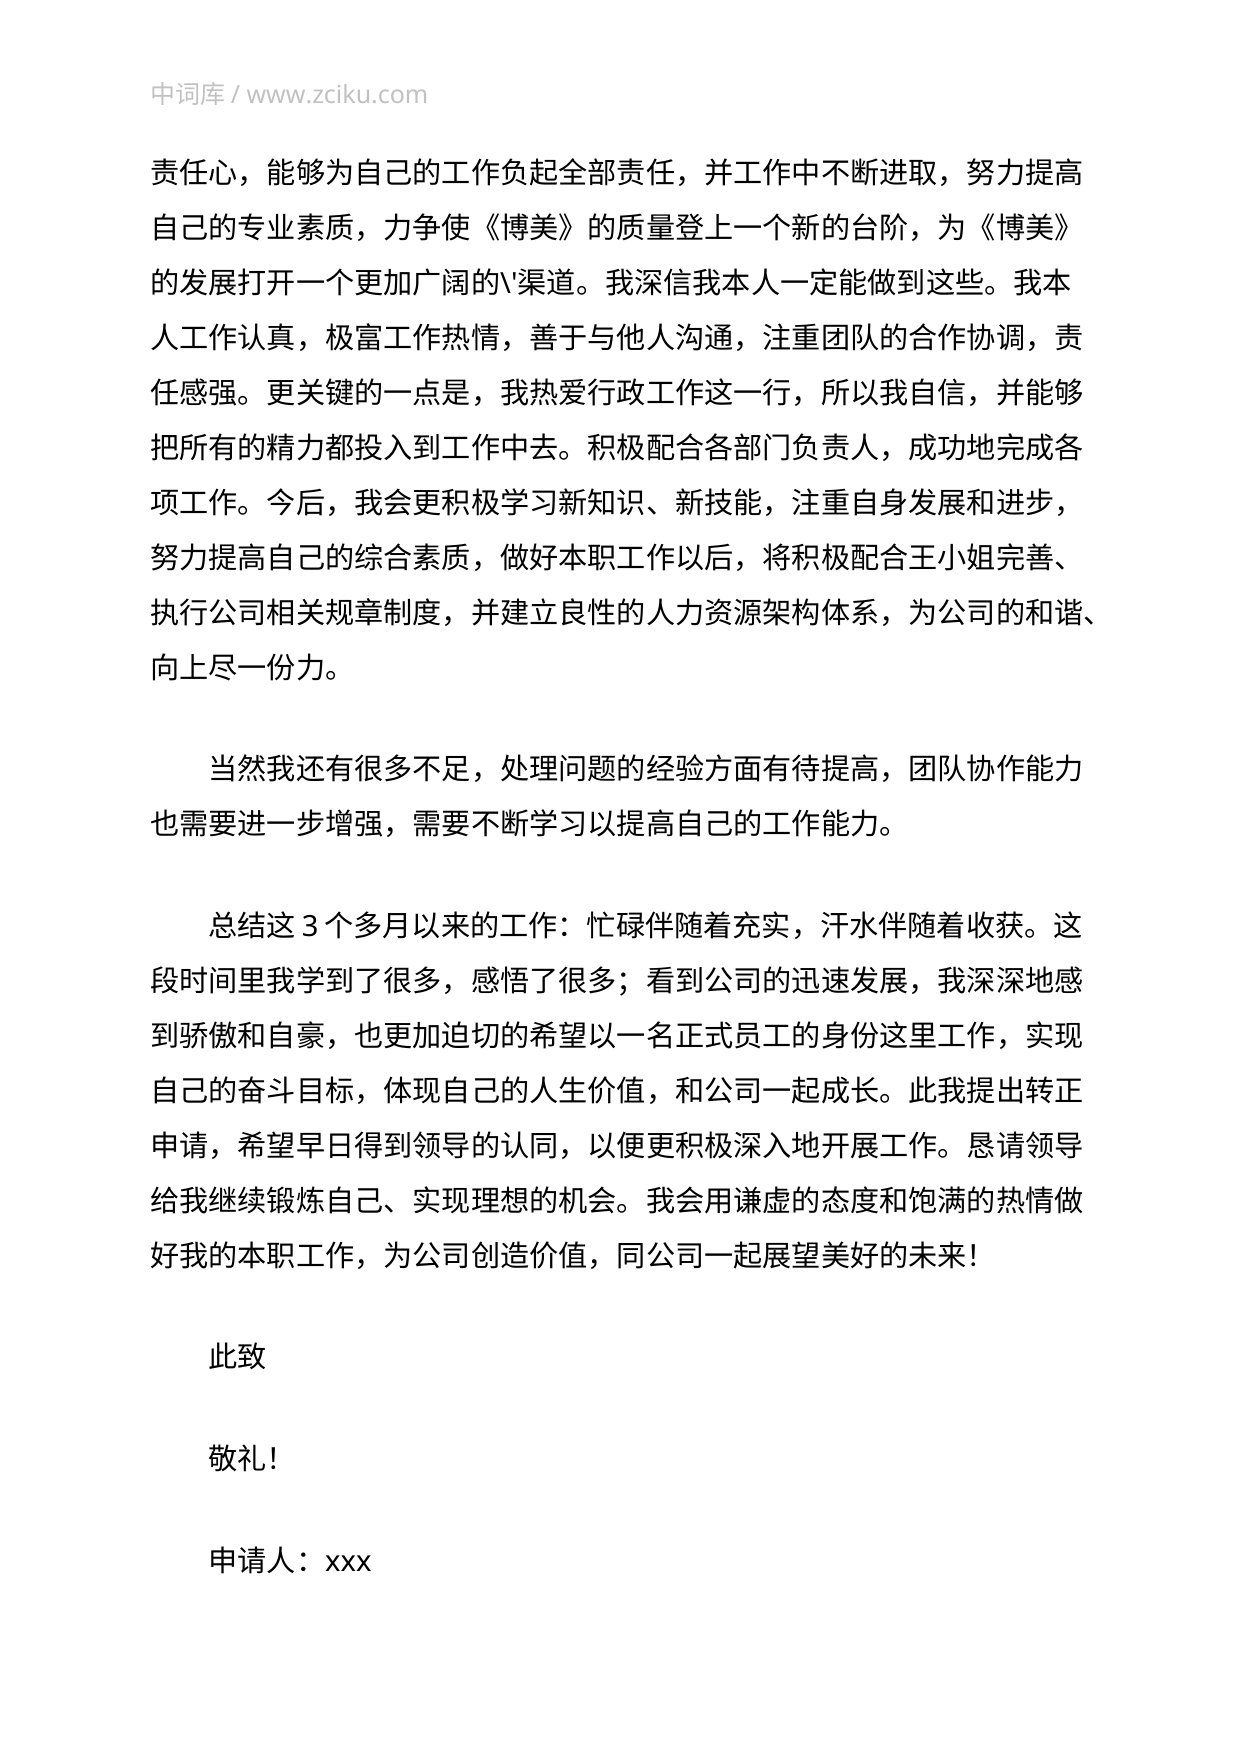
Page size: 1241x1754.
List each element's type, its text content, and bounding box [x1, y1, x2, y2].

text 此致 [150, 1334, 1090, 1376]
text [150, 150, 1090, 686]
text 申请人：xxx [150, 1537, 1090, 1580]
text 当然我还有很多不足，处理问题的经验方面有待提高，团队协作能力也需要进一步增强，需要不断学习以提高自己的工作能力。 [150, 746, 1090, 843]
text 敬礼！ [150, 1436, 1090, 1478]
text 总结这3个多月以来的工作：忙碌伴随着充实，汗水伴随着收获。这段时间里我学到了很多，感悟了很多；看到公司的迅速发展，我深深地感到骄傲和自豪，也更加迫切的希望以一名正式员工的身份这里工作，实现自己的奋斗目标，体现自己的人生价值，和公司一起成长。此我提出转正申请，希望早日得到领导的认同，以便更积极深入地开展工作。恳请领导给我继续锻炼自己、实现理想的机会。我会用谦虚的态度和饱满的热情做好我的本职工作，为公司创造价值，同公司一起展望美好的未来！ [150, 903, 1090, 1274]
